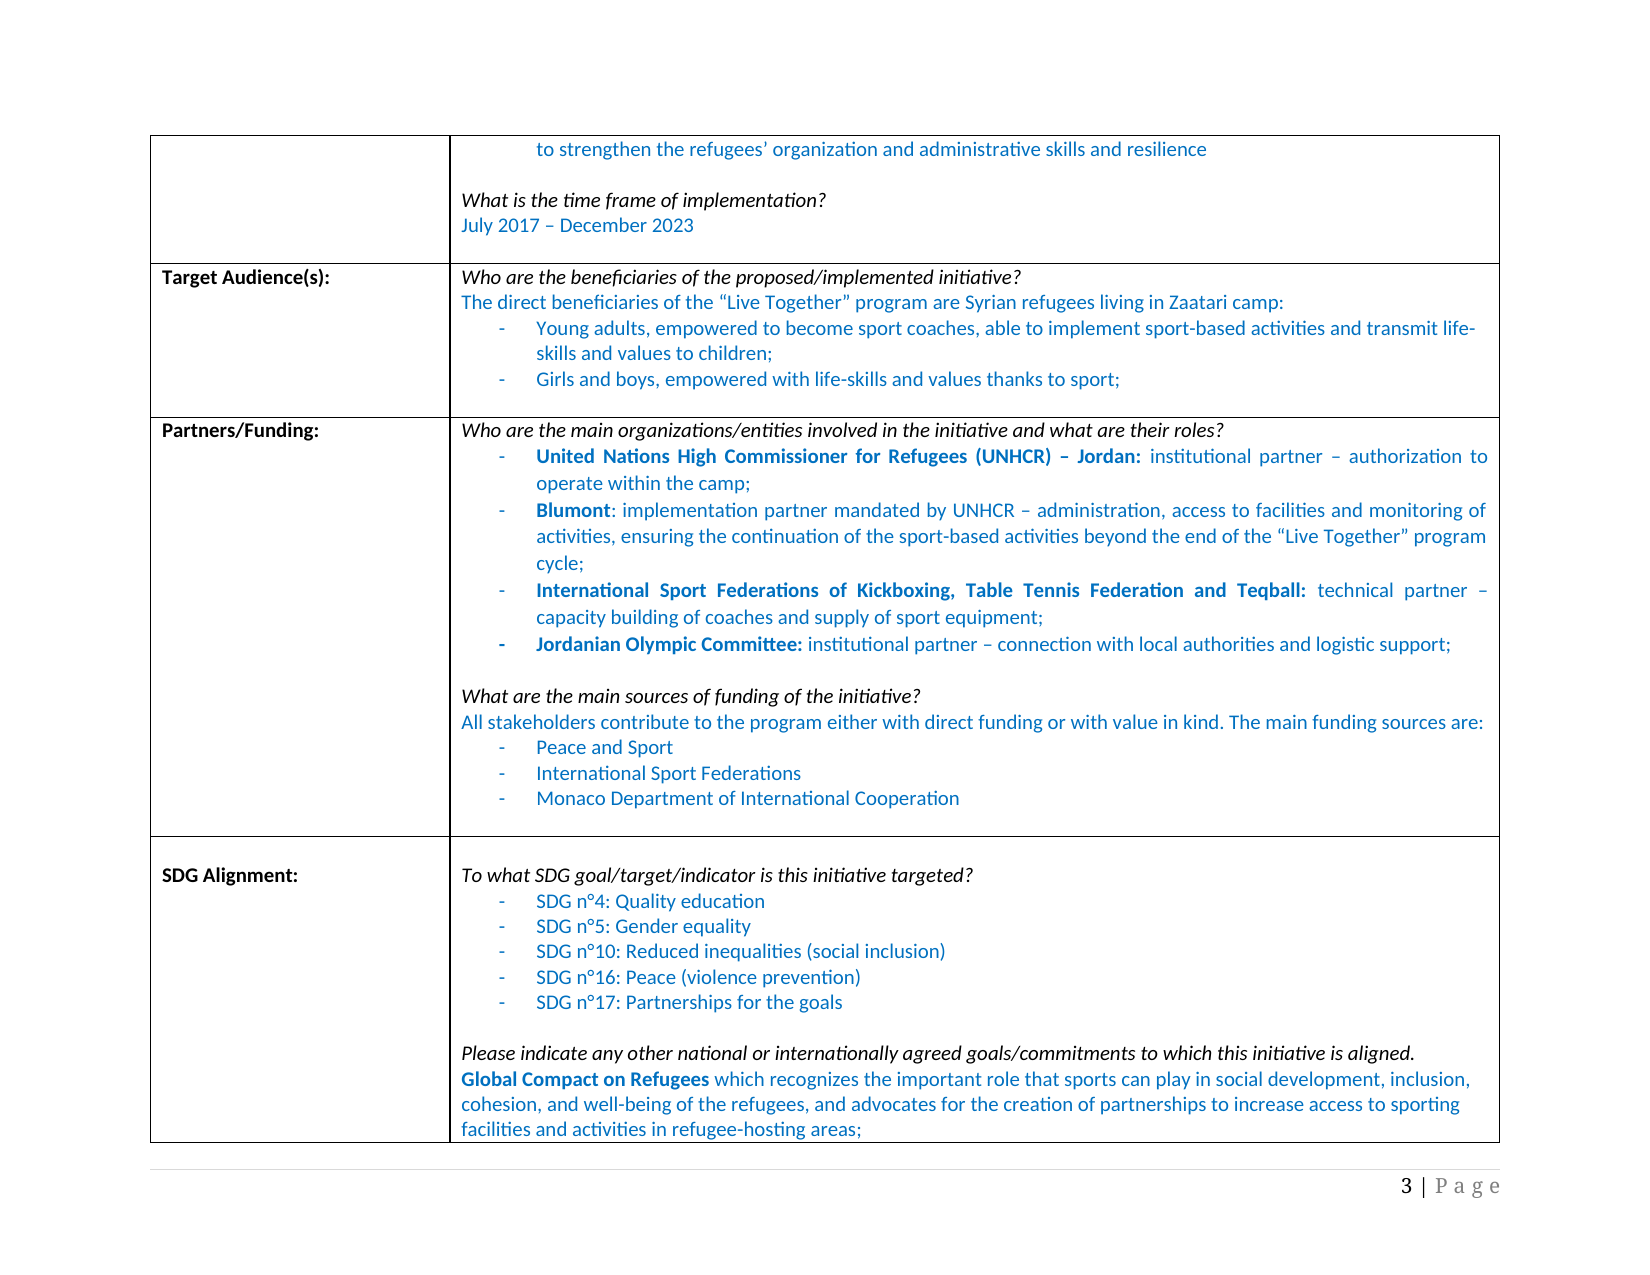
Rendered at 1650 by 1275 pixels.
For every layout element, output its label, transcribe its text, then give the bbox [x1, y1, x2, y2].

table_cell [451, 837, 1499, 1142]
table_cell Who are the main organizations/entities involved in the initiative and what are their roles? United Nations High Commissioner for Refugees (UNHCR) – Jordan: institutional partner – authorization to operate within the camp; Blumont: implementation partner mandated by UNHCR – administration, access to facilities and monitoring of activities, ensuring the continuation of the sport-based activities beyond the end of the “Live Together” program cycle; International Sport Federations of Kickboxing, Table Tennis Federation and Teqball: technical partner – capacity building of coaches and supply of sport equipment; Jordanian Olympic Committee: institutional partner – connection with local authorities and logistic support; What are the main sources of funding of the initiative? All stakeholders contribute to the program either with direct funding or with value in kind. The main funding sources are: Peace and Sport International Sport Federations Monaco Department of International Cooperation [451, 418, 1499, 836]
table_cell SDG Alignment: [151, 837, 449, 1142]
table_cell Target Audience(s): [151, 264, 449, 417]
table_cell Partners/Funding: [151, 418, 449, 836]
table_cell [151, 136, 449, 263]
table_cell Who are the beneficiaries of the proposed/implemented initiative? The direct beneficiaries of the “Live Together” program are Syrian refugees living in Zaatari camp: Young adults, empowered to become sport coaches, able to implement sport-based activities and transmit life-skills and values to children; Girls and boys, empowered with life-skills and values thanks to sport; [451, 264, 1499, 417]
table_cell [451, 136, 1499, 263]
